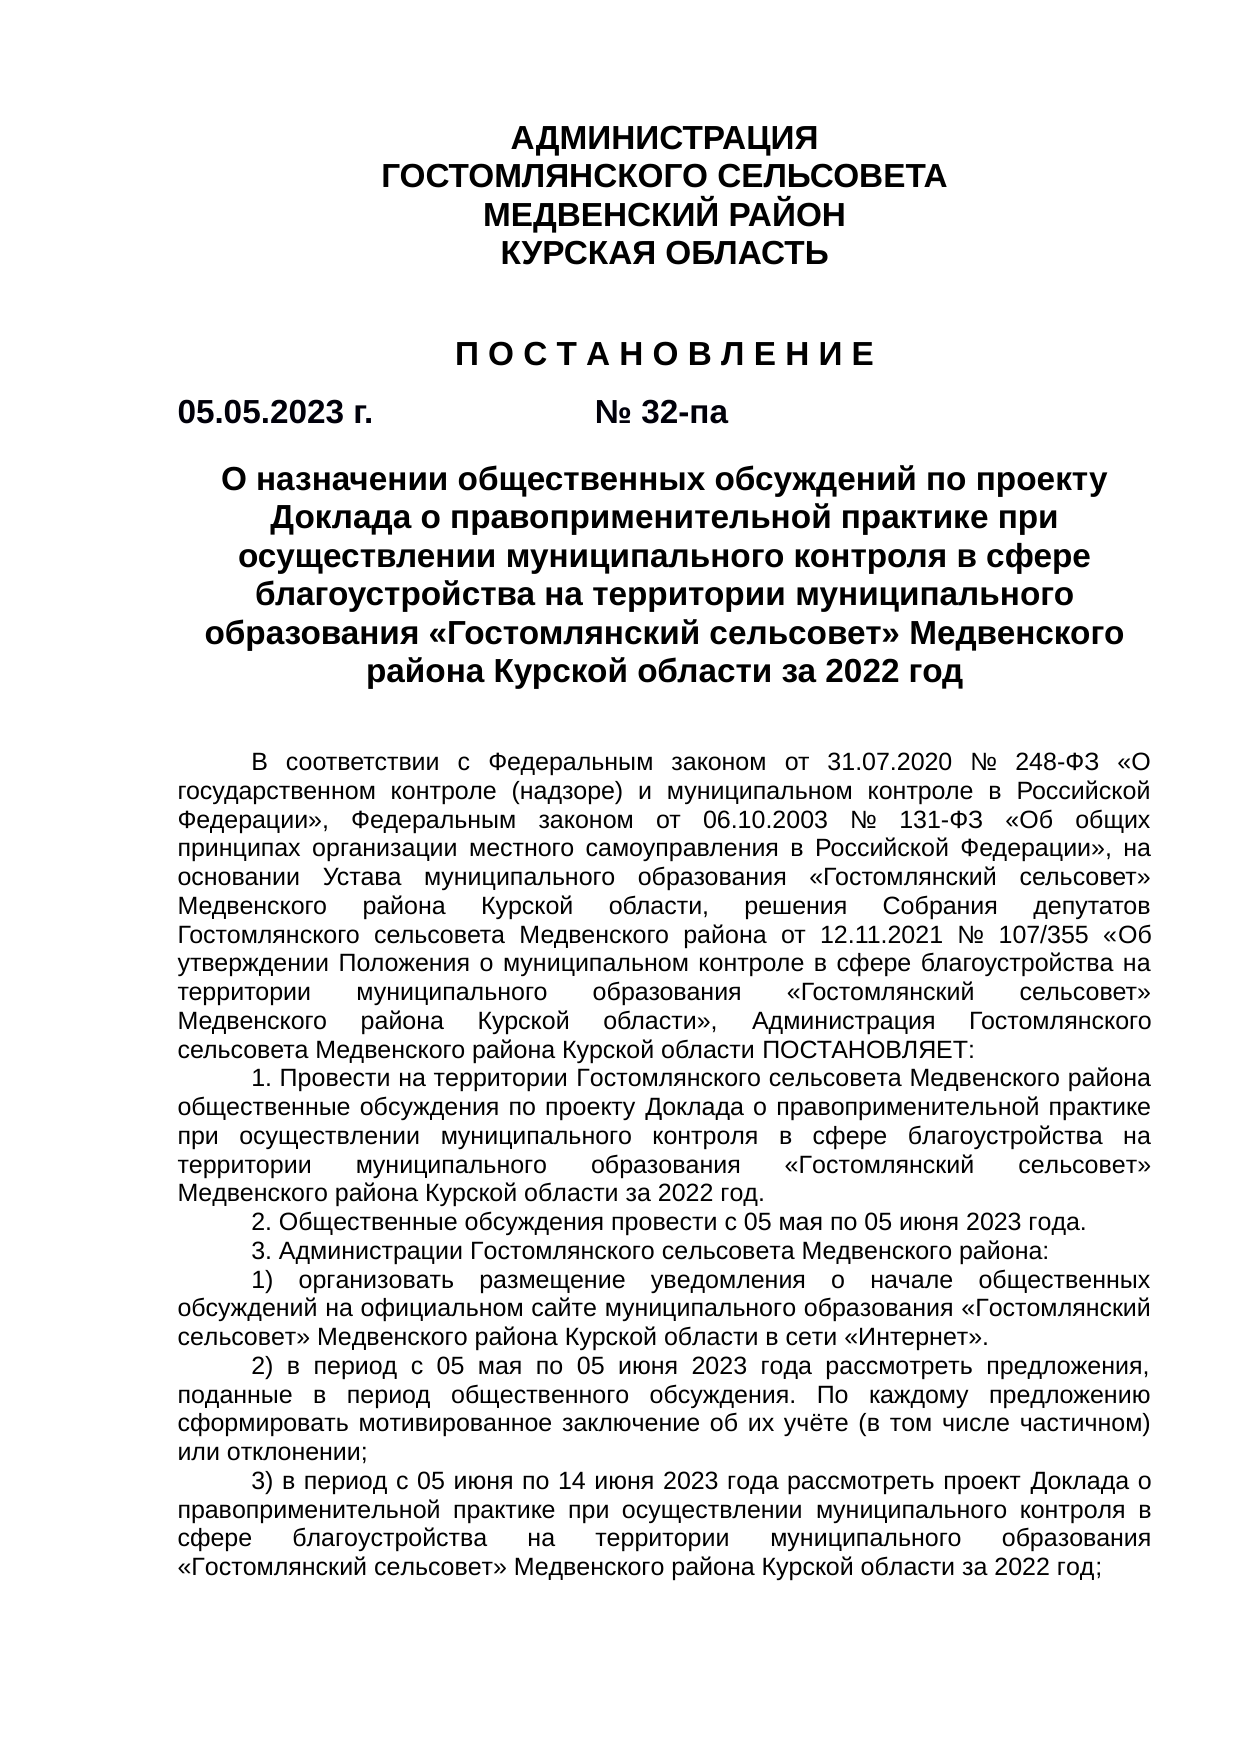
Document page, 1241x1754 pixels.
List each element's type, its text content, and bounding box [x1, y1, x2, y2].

text КУРСКАЯ ОБЛАСТЬ [177, 233, 1152, 272]
text 3. Администрации Гостомлянского сельсовета Медвенского района: [177, 1236, 1152, 1265]
text 2. Общественные обсуждения провести с 05 мая по 05 июня 2023 года. [177, 1207, 1152, 1236]
text АДМИНИСТРАЦИЯ [177, 118, 1152, 157]
text 05.05.2023 г. № 32-па [177, 392, 1152, 430]
text 2) в период с 05 мая по 05 июня 2023 года рассмотреть предложения, поданные в период общественного обсуждения. По каждому предложению сформировать мотивированное заключение об их учёте (в том числе частичном) или отклонении; [177, 1351, 1152, 1466]
text ГОСТОМЛЯНСКОГО СЕЛЬСОВЕТА [177, 157, 1152, 195]
text О назначении общественных обсуждений по проекту Доклада о правоприменительной практике при осуществлении муниципального контроля в сфере благоустройства на территории муниципального образования «Гостомлянский сельсовет» Медвенского района Курской области за 2022 год [177, 459, 1152, 690]
text МЕДВЕНСКИЙ РАЙОН [177, 195, 1152, 233]
text 1) организовать размещение уведомления о начале общественных обсуждений на официальном сайте муниципального образования «Гостомлянский сельсовет» Медвенского района Курской области в сети «Интернет». [177, 1265, 1152, 1351]
text 3) в период с 05 июня по 14 июня 2023 года рассмотреть проект Доклада о правоприменительной практике при осуществлении муниципального контроля в сфере благоустройства на территории муниципального образования «Гостомлянский сельсовет» Медвенского района Курской области за 2022 год; [177, 1466, 1152, 1581]
text П О С Т А Н О В Л Е Н И Е [177, 334, 1152, 373]
text 1. Провести на территории Гостомлянского сельсовета Медвенского района общественные обсуждения по проекту Доклада о правоприменительной практике при осуществлении муниципального контроля в сфере благоустройства на территории муниципального образования «Гостомлянский сельсовет» Медвенского района Курской области за 2022 год. [177, 1063, 1152, 1207]
text В соответствии с Федеральным законом от 31.07.2020 № 248-ФЗ «О государственном контроле (надзоре) и муниципальном контроле в Российской Федерации», Федеральным законом от 06.10.2003 № 131-ФЗ «Об общих принципах организации местного самоуправления в Российской Федерации», на основании Устава муниципального образования «Гостомлянский сельсовет» Медвенского района Курской области, решения Собрания депутатов Гостомлянского сельсовета Медвенского района от 12.11.2021 № 107/355 «Об утверждении Положения о муниципальном контроле в сфере благоустройства на территории муниципального образования «Гостомлянский сельсовет» Медвенского района Курской области», Администрация Гостомлянского сельсовета Медвенского района Курской области ПОСТАНОВЛЯЕТ: [177, 747, 1152, 1063]
